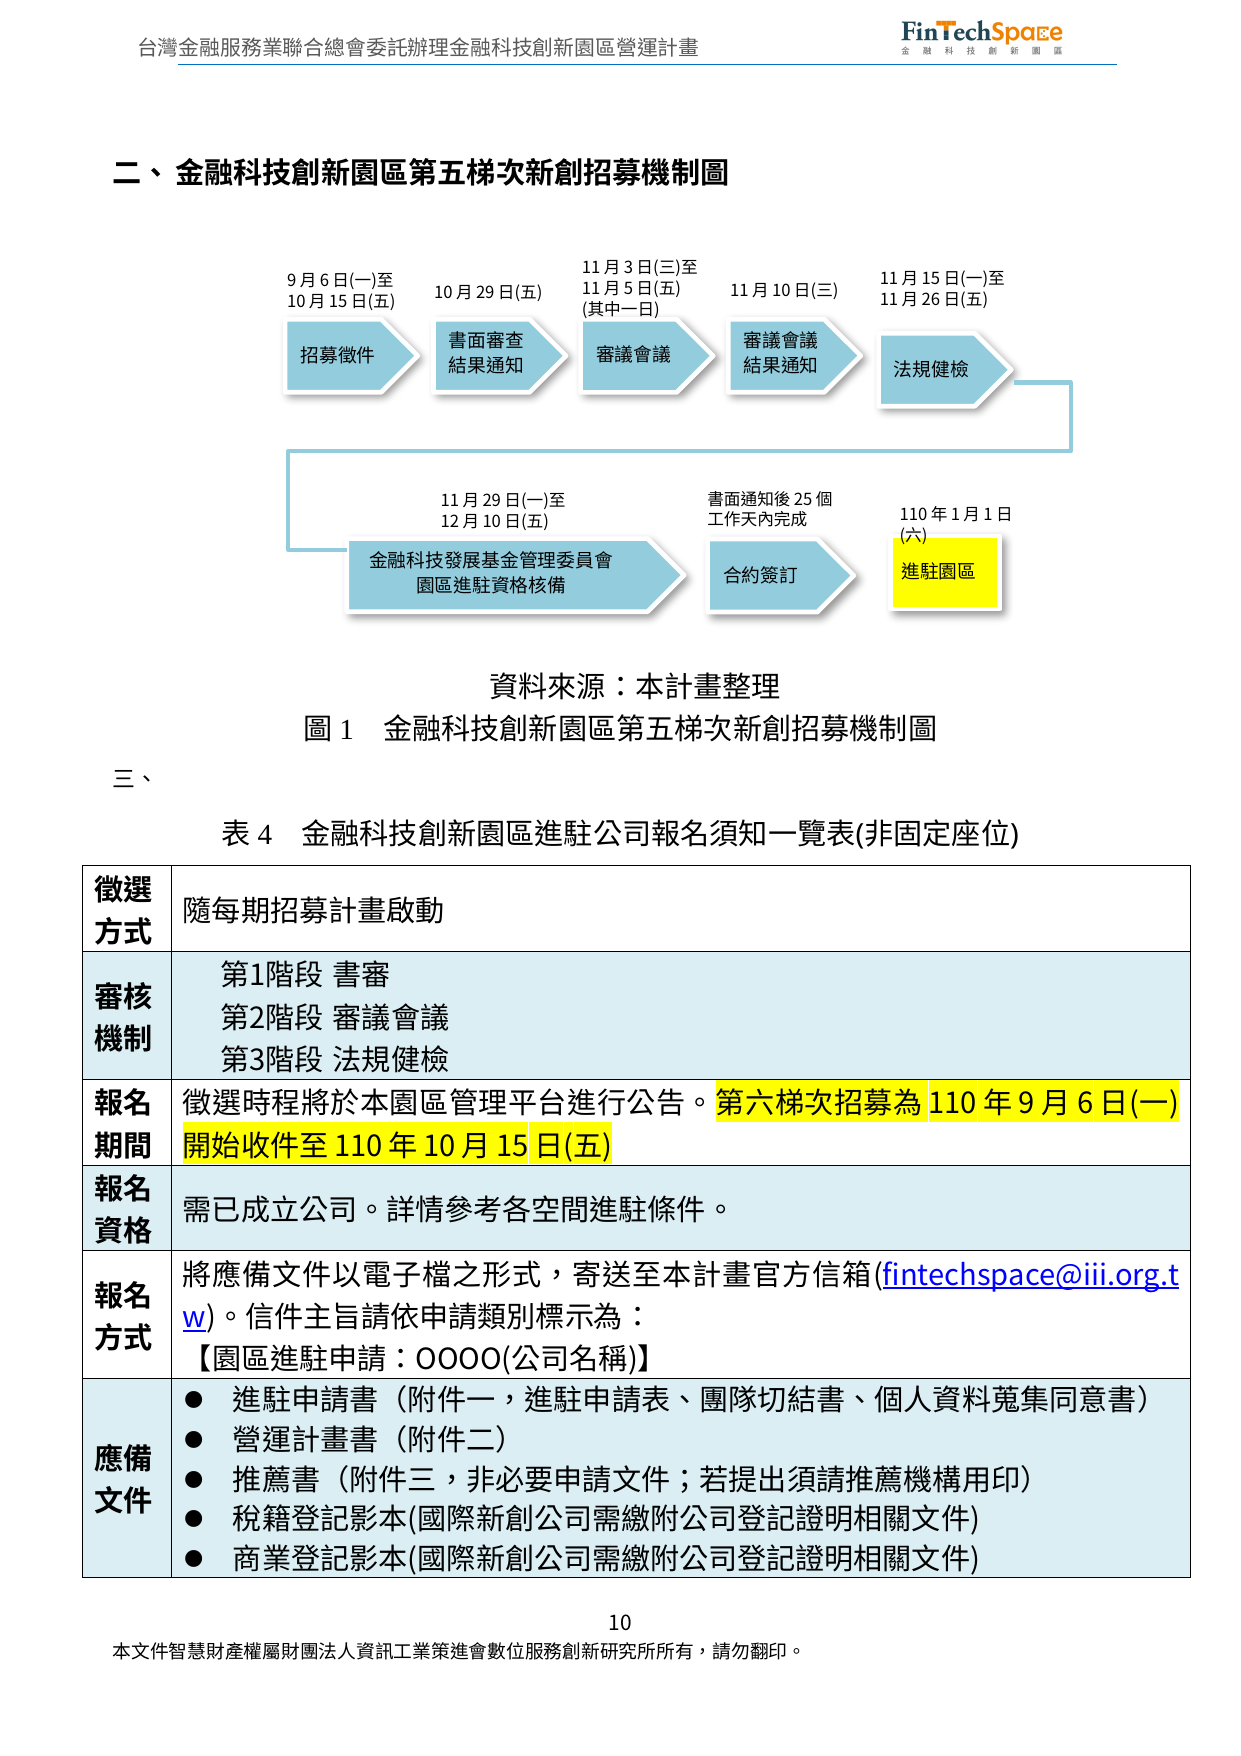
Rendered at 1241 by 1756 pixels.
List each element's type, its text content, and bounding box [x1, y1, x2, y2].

table_cell 審核 機制 [83, 952, 171, 1079]
table_cell 報名 期間 [83, 1080, 171, 1164]
table_cell 報名 方式 [83, 1251, 171, 1378]
text 資料來源：本計畫整理 [112, 663, 1128, 706]
picture [895, 16, 1066, 59]
table_cell 需已成立公司。詳情參考各空間進駐條件。 [172, 1166, 1190, 1250]
table_cell 應備 文件 [83, 1379, 171, 1577]
text 圖 1 金融科技創新園區第五梯次新創招募機制圖 [112, 706, 1128, 748]
table_cell 徵選時程將於本園區管理平台進行公告。第六梯次招募為110年9月6日(一)開始收件至110年10月15日(五) [172, 1080, 1190, 1164]
table_header 徵選 方式 [83, 866, 171, 951]
table_cell 將應備文件以電子檔之形式，寄送至本計畫官方信箱(fintechspace@iii.org.tw)。信件主旨請依申請類別標示為： 【園區進駐申請：OOOO(公司名稱)】 [172, 1251, 1190, 1378]
list 金融科技創新園區第五梯次新創招募機制圖 [112, 150, 1128, 192]
table_cell 進駐申請書（附件一，進駐申請表、團隊切結書、個人資料蒐集同意書） 營運計畫書（附件二） 推薦書（附件三，非必要申請文件；若提出須請推薦機構用印） 稅籍登記影本(國際新創公司需繳附公司登記證明相關文件) 商業登記影本(國際新創公司需繳附公司登記證明相關文件) [172, 1379, 1190, 1577]
table_cell 書審 審議會議 法規健檢 [172, 952, 1190, 1079]
table_cell 報名 資格 [83, 1166, 171, 1250]
text 表 4 金融科技創新園區進駐公司報名須知一覽表(非固定座位) [112, 810, 1128, 853]
table_header 隨每期招募計畫啟動 [172, 866, 1190, 951]
